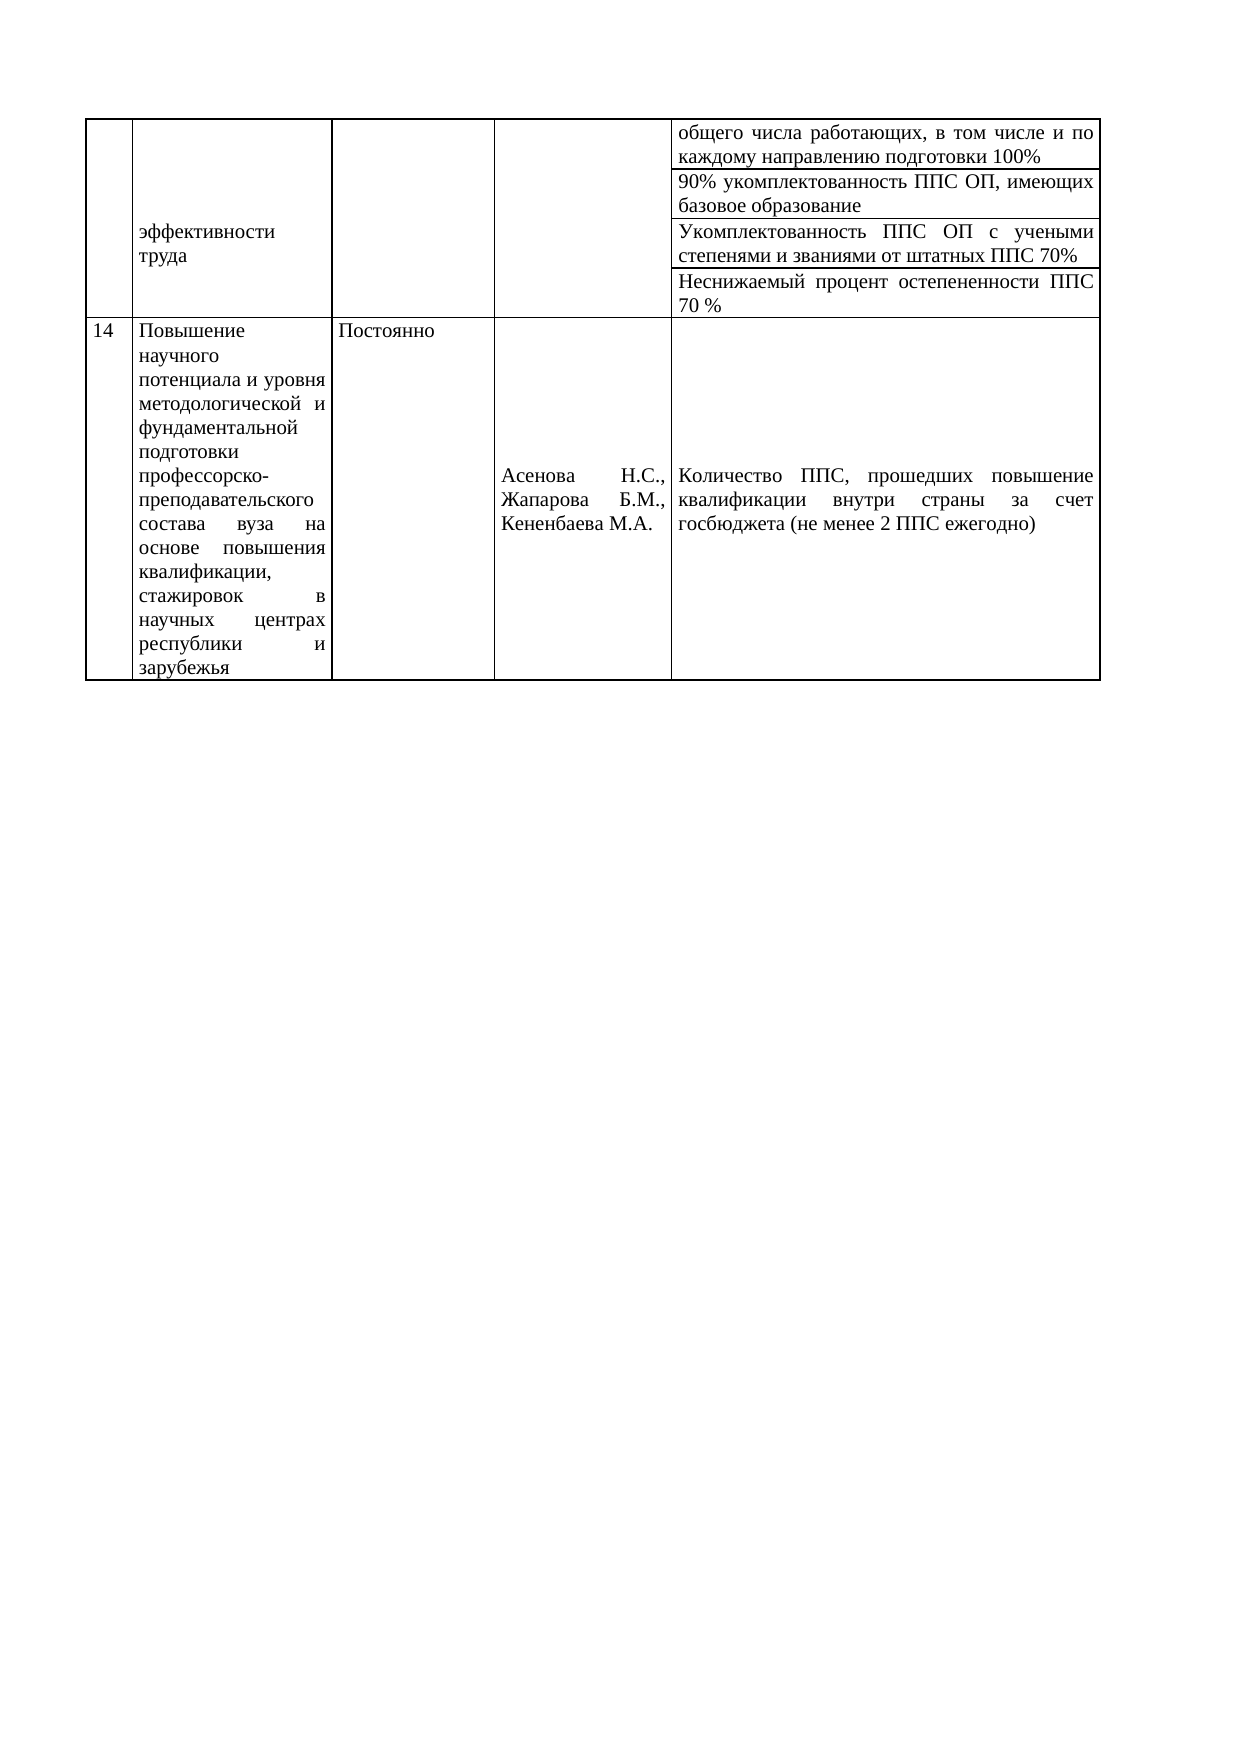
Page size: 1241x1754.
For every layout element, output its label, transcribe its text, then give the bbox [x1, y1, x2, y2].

table_cell 14 [87, 318, 132, 679]
table_cell Количество ППС, прошедших повышение квалификации внутри страны за счет госбюджета (не менее 2 ППС ежегодно) [672, 318, 1099, 679]
table_cell Повышение научного потенциала и уровня методологической и фундаментальной подготовки профессорско-преподавательского состава вуза на основе повышения квалификации, стажировок в научных центрах республики и зарубежья [133, 318, 331, 679]
table_cell Укомплектованность ППС ОП с учеными степенями и званиями от штатных ППС 70% [672, 219, 1099, 267]
table_cell Постоянно [333, 318, 494, 679]
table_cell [672, 120, 1099, 168]
table_cell Асенова Н.С., Жапарова Б.М., Кененбаева М.А. [495, 318, 671, 679]
table_cell 90% укомплектованность ППС ОП, имеющих базовое образование [672, 170, 1099, 217]
table_cell Неснижаемый процент остепененности ППС 70 % [672, 269, 1099, 317]
